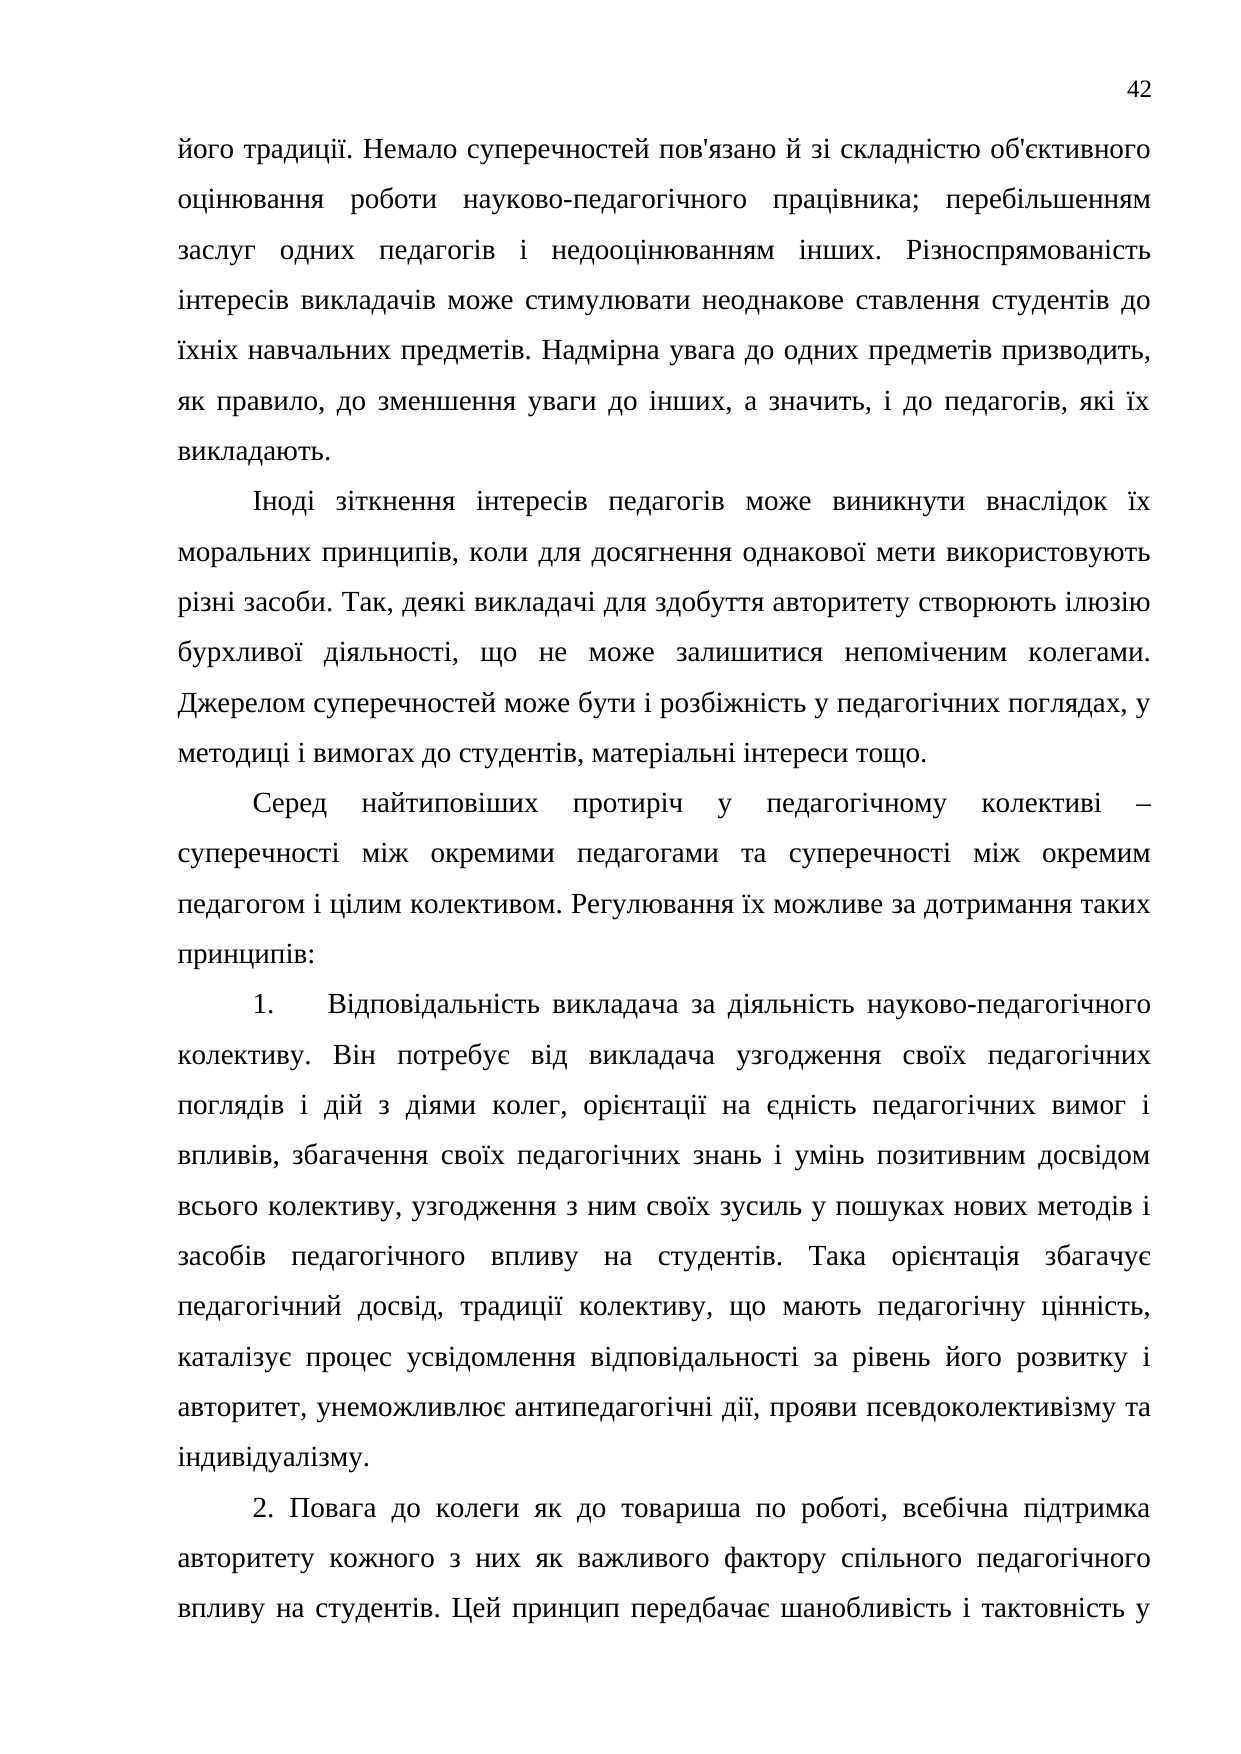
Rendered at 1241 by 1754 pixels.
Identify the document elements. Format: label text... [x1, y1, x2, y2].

list Відповідальність викладача за діяльність науково-педагогічного колективу. Він потребує від викладача узгодження своїх педагогічних поглядів і дій з діями колег, орієнтації на єдність педагогічних вимог і впливів, збагачення своїх педагогічних знань і умінь позитивним досвідом всього колективу, узгодження з ним своїх зусиль у пошуках нових методів і засобів педагогічного впливу на студентів. Така орієнтація збагачує педагогічний досвід, традиції колективу, що мають педагогічну цінність, каталізує процес усвідомлення відповідальності за рівень його розвитку і авторитет, унеможливлює антипедагогічні дії, прояви псевдоколективізму та індивідуалізму. [177, 987, 1152, 1473]
text Серед найтиповіших протиріч у педагогічному колективі – суперечності між окремими педагогами та суперечності між окремим педагогом і цілим колективом. Регулювання їх можливе за дотримання таких принципів: [177, 785, 1152, 970]
text Іноді зіткнення інтересів педагогів може виникнути внаслідок їх моральних принципів, коли для досягнення однакової мети використовують різні засоби. Так, деякі викладачі для здобуття авторитету створюють ілюзію бурхливої діяльності, що не може залишитися непоміченим колегами. Джерелом суперечностей може бути і розбіжність у педагогічних поглядах, у методиці і вимогах до студентів, матеріальні інтереси тощо. [177, 483, 1152, 768]
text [177, 131, 1152, 467]
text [177, 1490, 1152, 1624]
